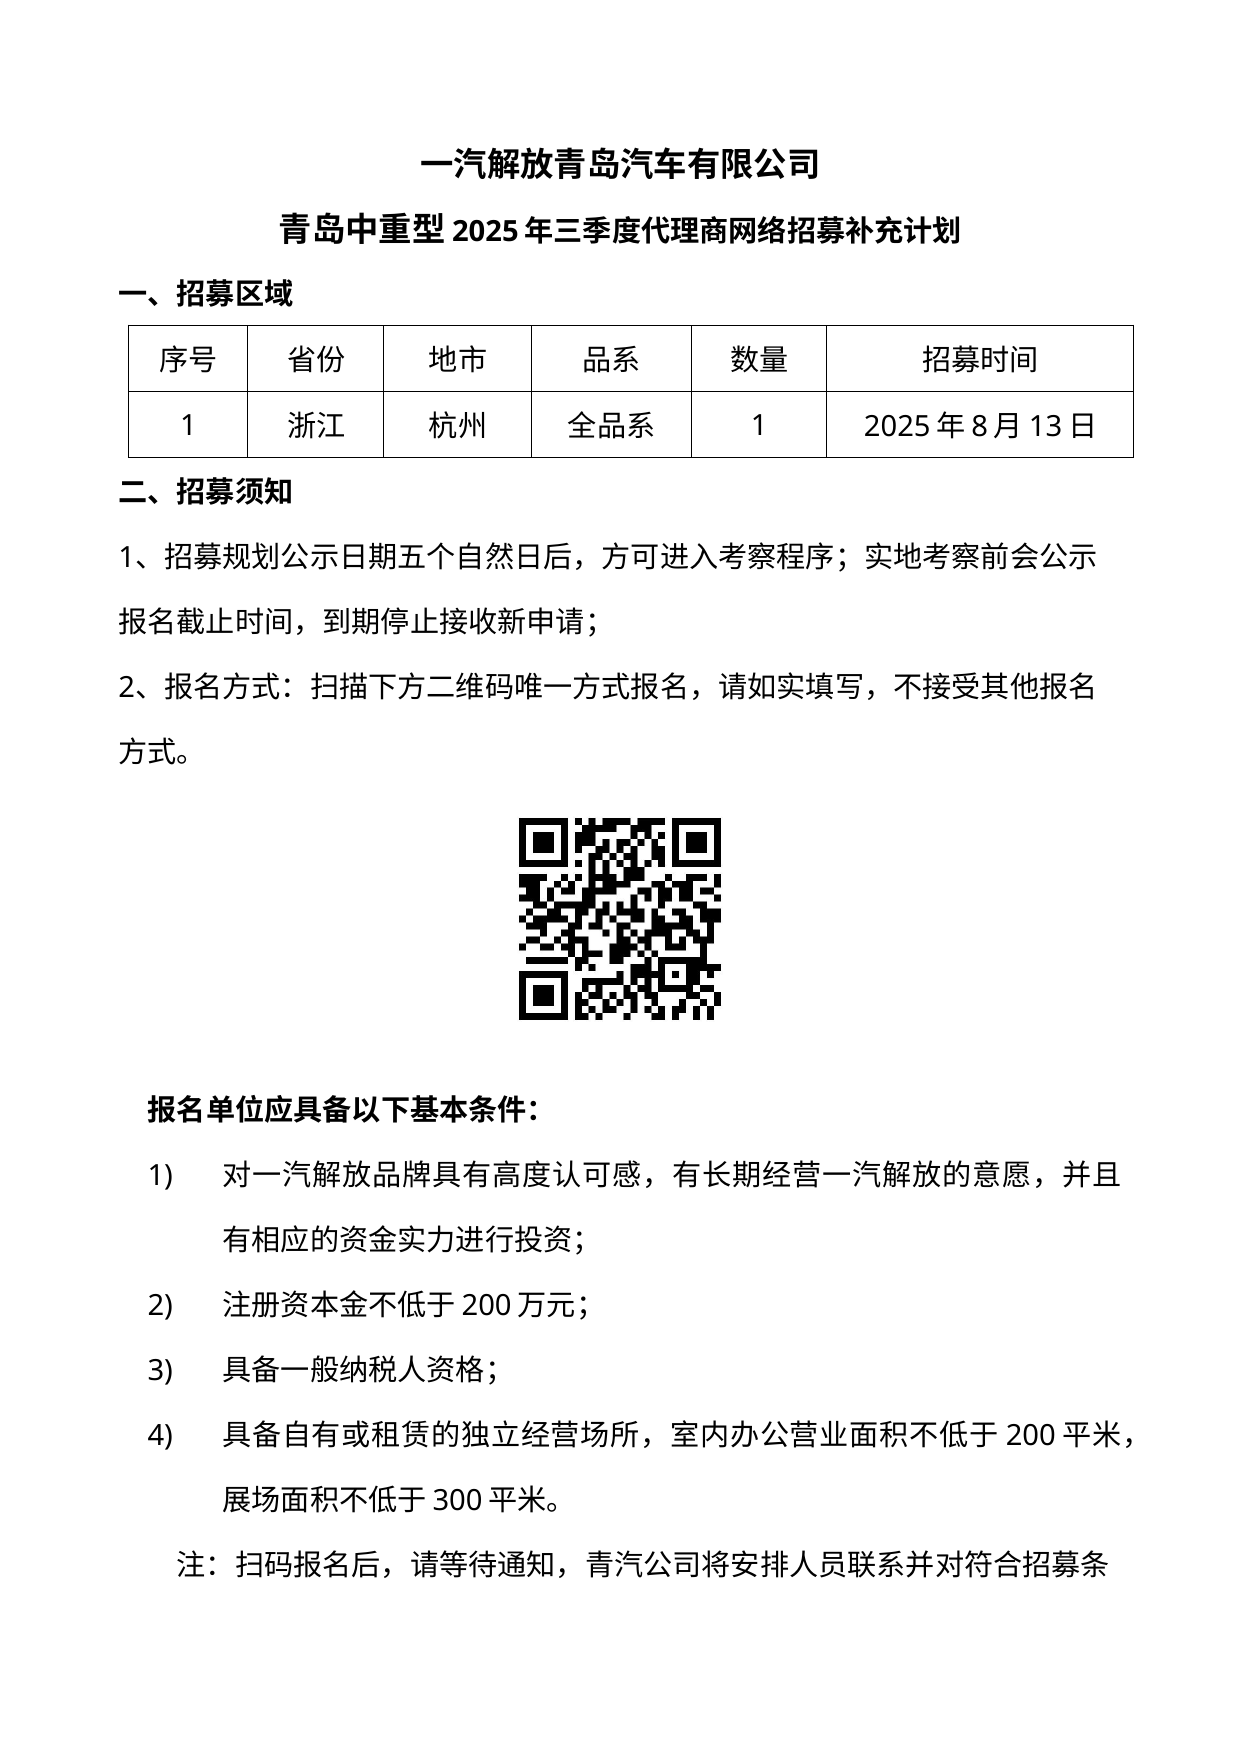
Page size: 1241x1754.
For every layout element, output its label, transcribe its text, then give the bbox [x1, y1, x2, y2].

table_cell 全品系 [532, 392, 691, 457]
table_header 省份 [248, 326, 383, 391]
text 二、招募须知 [118, 458, 1122, 523]
text 一汽解放青岛汽车有限公司 [118, 129, 1122, 194]
table_header 地市 [384, 326, 531, 391]
table_header 品系 [532, 326, 691, 391]
table_header 数量 [692, 326, 826, 391]
list 具备一般纳税人资格； [147, 1335, 1122, 1400]
text 青岛中重型2025年三季度代理商网络招募补充计划 [118, 194, 1122, 259]
list 具备自有或租赁的独立经营场所，室内办公营业面积不低于200平米，展场面积不低于300平米。 [147, 1400, 1122, 1530]
list 对一汽解放品牌具有高度认可感，有长期经营一汽解放的意愿，并且有相应的资金实力进行投资； [147, 1140, 1122, 1270]
table_header 序号 [129, 326, 247, 391]
table_cell 浙江 [248, 392, 383, 457]
table_header 招募时间 [827, 326, 1133, 391]
picture [483, 782, 757, 1056]
table_cell 1 [129, 392, 247, 457]
text 1、招募规划公示日期五个自然日后，方可进入考察程序；实地考察前会公示报名截止时间，到期停止接收新申请； [118, 523, 1122, 653]
table_cell 1 [692, 392, 826, 457]
text 一、招募区域 [118, 259, 1122, 324]
table_cell 2025年8月13日 [827, 392, 1133, 457]
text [118, 1530, 1122, 1595]
text 2、报名方式：扫描下方二维码唯一方式报名，请如实填写，不接受其他报名方式。 [118, 653, 1122, 783]
table_cell 杭州 [384, 392, 531, 457]
list 注册资本金不低于200万元； [147, 1270, 1122, 1335]
text 报名单位应具备以下基本条件： [118, 1075, 1122, 1140]
